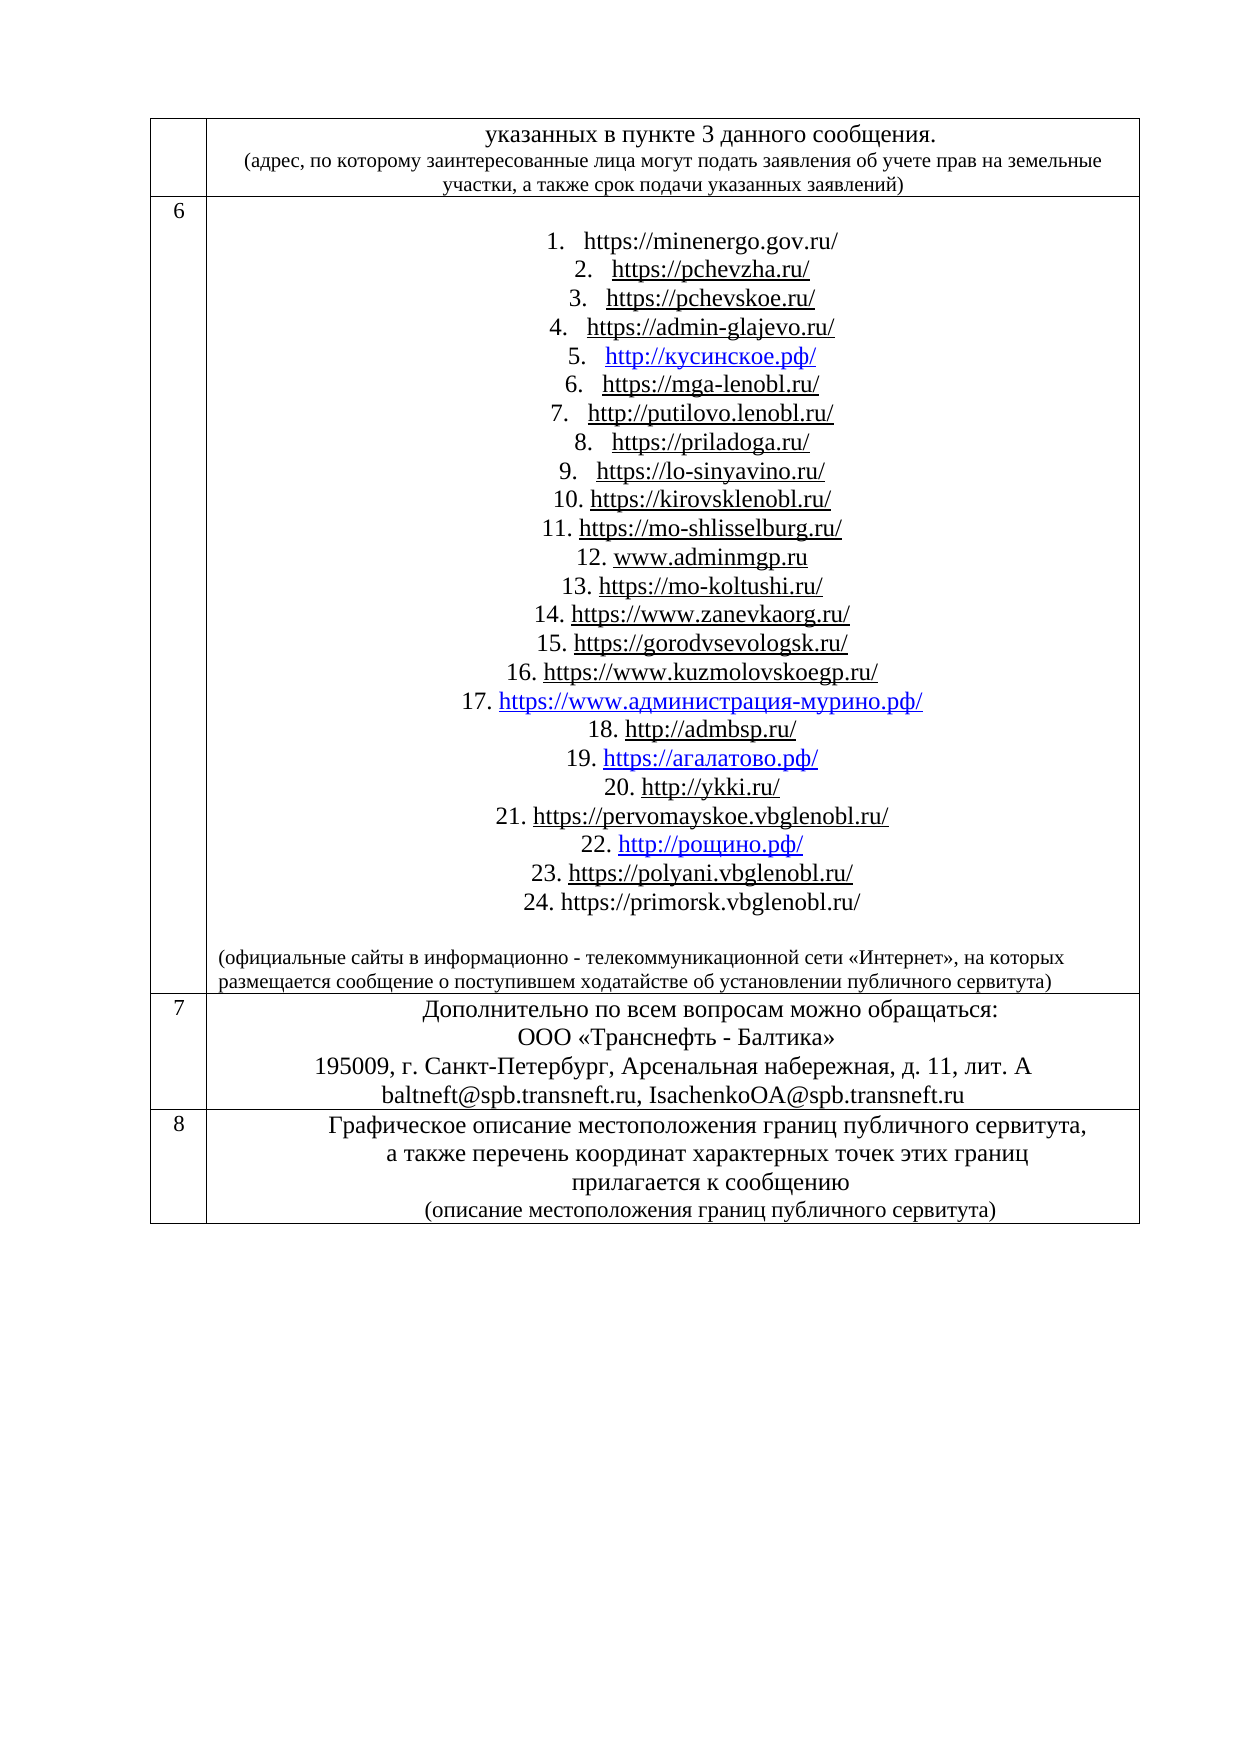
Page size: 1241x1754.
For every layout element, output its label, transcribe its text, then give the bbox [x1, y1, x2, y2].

table_cell Дополнительно по всем вопросам можно обращаться: ООО «Транснефть - Балтика» 195009, г. Санкт-Петербург, Арсенальная набережная, д. 11, лит. А baltneft@spb.transneft.ru, IsachenkoOA@spb.transneft.ru [207, 994, 1139, 1109]
table_cell Графическое описание местоположения границ публичного сервитута, а также перечень координат характерных точек этих границ прилагается к сообщению (описание местоположения границ публичного сервитута) [207, 1110, 1139, 1222]
table_cell 8 [151, 1110, 206, 1222]
table_cell 6 [151, 197, 206, 993]
table_cell 5 [151, 119, 206, 196]
table_cell https://minenergo.gov.ru/ https://pchevzha.ru/ https://pchevskoe.ru/ https://admin-glajevo.ru/ http://кусинское.рф/ https://mga-lenobl.ru/ http://putilovo.lenobl.ru/ https://priladoga.ru/ https://lo-sinyavino.ru/ https://kirovsklenobl.ru/ https://mo-shlisselburg.ru/ www.adminmgp.ru https://mo-koltushi.ru/ https://www.zanevkaorg.ru/ https://gorodvsevologsk.ru/ https://www.kuzmolovskoegp.ru/ https://www.администрация-мурино.рф/ http://admbsp.ru/ https://агалатово.рф/ http://ykki.ru/ https://pervomayskoe.vbglenobl.ru/ http://рощино.рф/ https://polyani.vbglenobl.ru/ https://primorsk.vbglenobl.ru/ (официальные сайты в информационно - телекоммуникационной сети «Интернет», на которых размещается сообщение о поступившем ходатайстве об установлении публичного сервитута) [207, 197, 1139, 993]
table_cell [207, 119, 1139, 196]
table_cell 7 [151, 994, 206, 1109]
